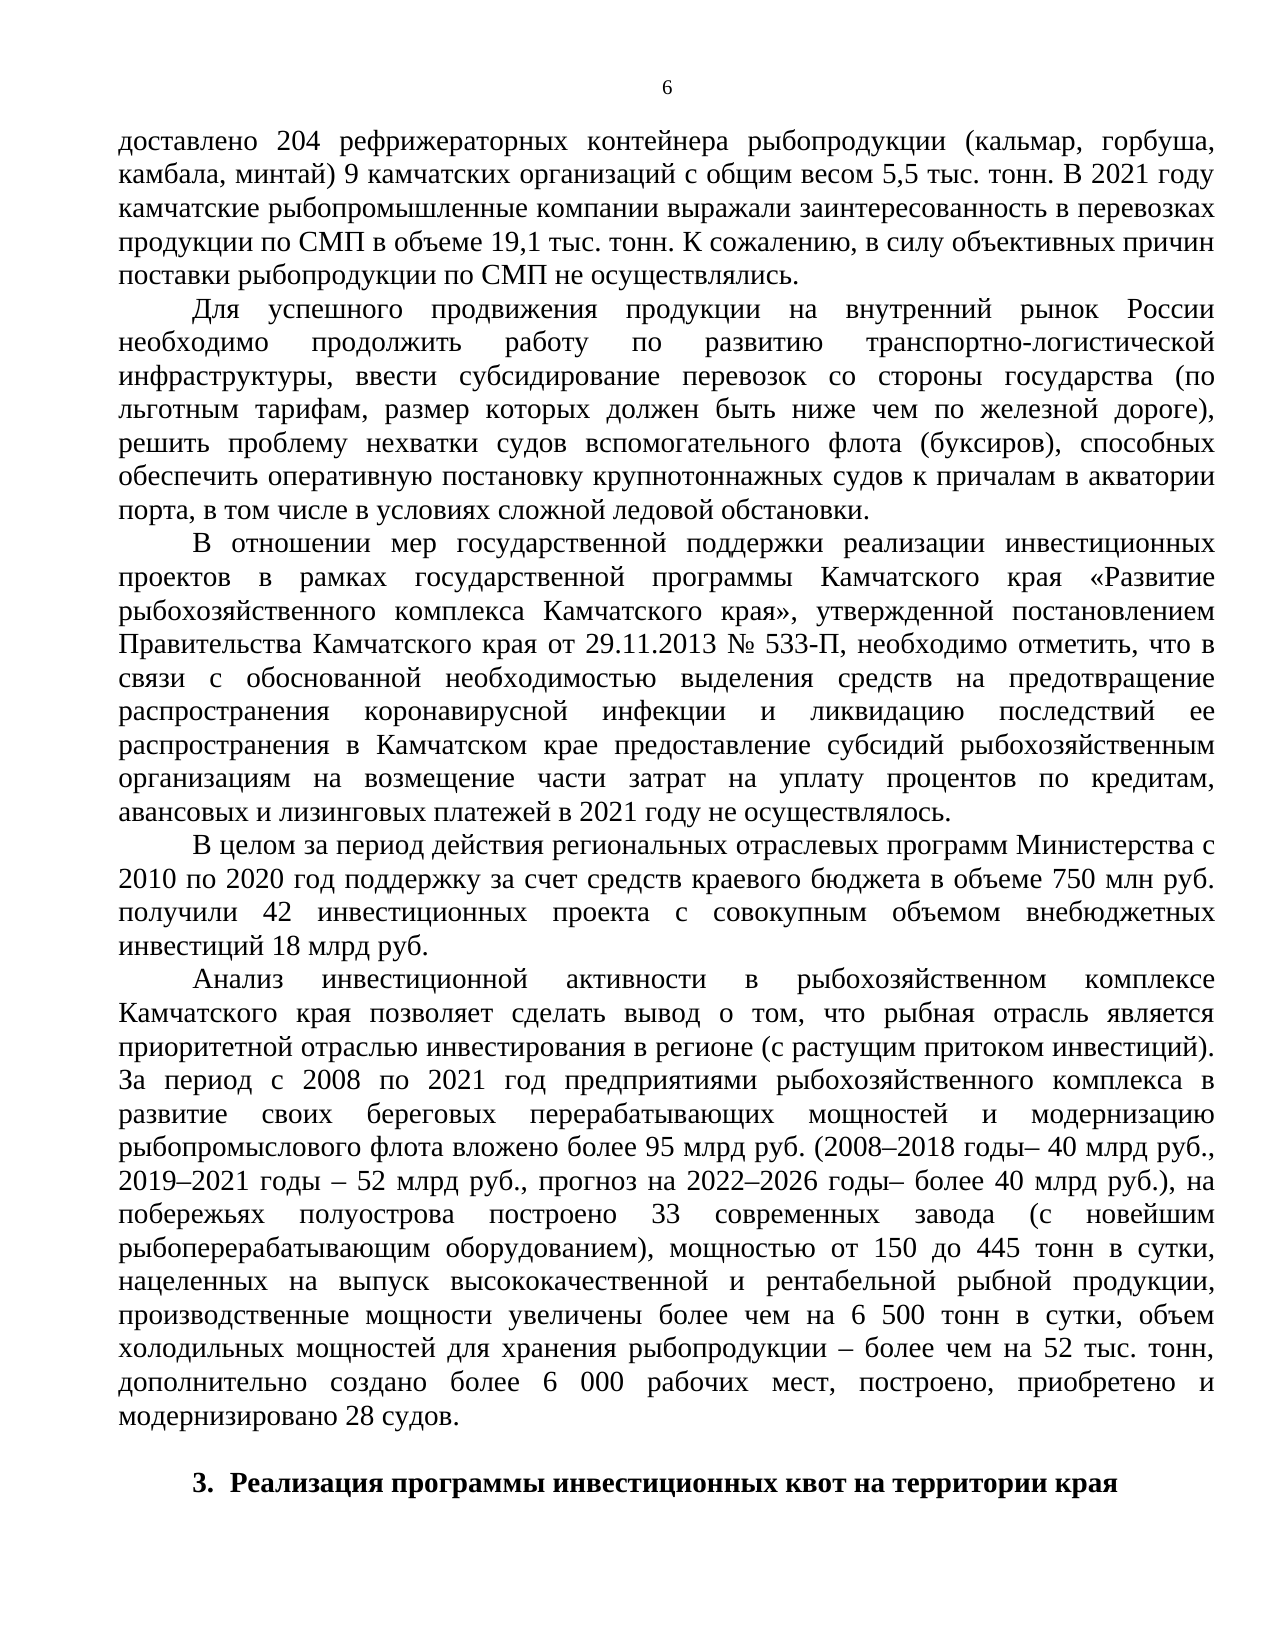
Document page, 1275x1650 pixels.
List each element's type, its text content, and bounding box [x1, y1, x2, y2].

list Реализация программы инвестиционных квот на территории края [192, 1465, 1216, 1498]
list Анализ инвестиционной активности в рыбохозяйственном комплексе Камчатского края позволяет сделать вывод о том, что рыбная отрасль является приоритетной отраслью инвестирования в регионе (с растущим притоком инвестиций). За период с 2008 по 2021 год предприятиями рыбохозяйственного комплекса в развитие своих береговых перерабатывающих мощностей и модернизацию рыбопромыслового флота вложено более 95 млрд руб. (2008–2018 годы– 40 млрд руб., 2019–2021 годы – 52 млрд руб., прогноз на 2022–2026 годы– более 40 млрд руб.), на побережьях полуострова построено 33 современных завода (с новейшим рыбоперерабатывающим оборудованием), мощностью от 150 до 445 тонн в сутки, нацеленных на выпуск высококачественной и рентабельной рыбной продукции, производственные мощности увеличены более чем на 6 500 тонн в сутки, объем холодильных мощностей для хранения рыбопродукции – более чем на 52 тыс. тонн, дополнительно создано более 6 000 рабочих мест, построено, приобретено и модернизировано 28 судов. [118, 962, 1216, 1431]
text В целом за период действия региональных отраслевых программ Министерства с 2010 по 2020 год поддержку за счет средств краевого бюджета в объеме 750 млн руб. получили 42 инвестиционных проекта с совокупным объемом внебюджетных инвестиций 18 млрд руб. [118, 827, 1216, 962]
text Для успешного продвижения продукции на внутренний рынок России необходимо продолжить работу по развитию транспортно-логистической инфраструктуры, ввести субсидирование перевозок со стороны государства (по льготным тарифам, размер которых должен быть ниже чем по железной дороге), решить проблему нехватки судов вспомогательного флота (буксиров), способных обеспечить оперативную постановку крупнотоннажных судов к причалам в акватории порта, в том числе в условиях сложной ледовой обстановки. [118, 291, 1216, 526]
text В отношении мер государственной поддержки реализации инвестиционных проектов в рамках государственной программы Камчатского края «Развитие рыбохозяйственного комплекса Камчатского края», утвержденной постановлением Правительства Камчатского края от 29.11.2013 № 533-П, необходимо отметить, что в связи с обоснованной необходимостью выделения средств на предотвращение распространения коронавирусной инфекции и ликвидацию последствий ее распространения в Камчатском крае предоставление субсидий рыбохозяйственным организациям на возмещение части затрат на уплату процентов по кредитам, авансовых и лизинговых платежей в 2021 году не осуществлялось. [118, 526, 1216, 827]
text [118, 123, 1216, 291]
